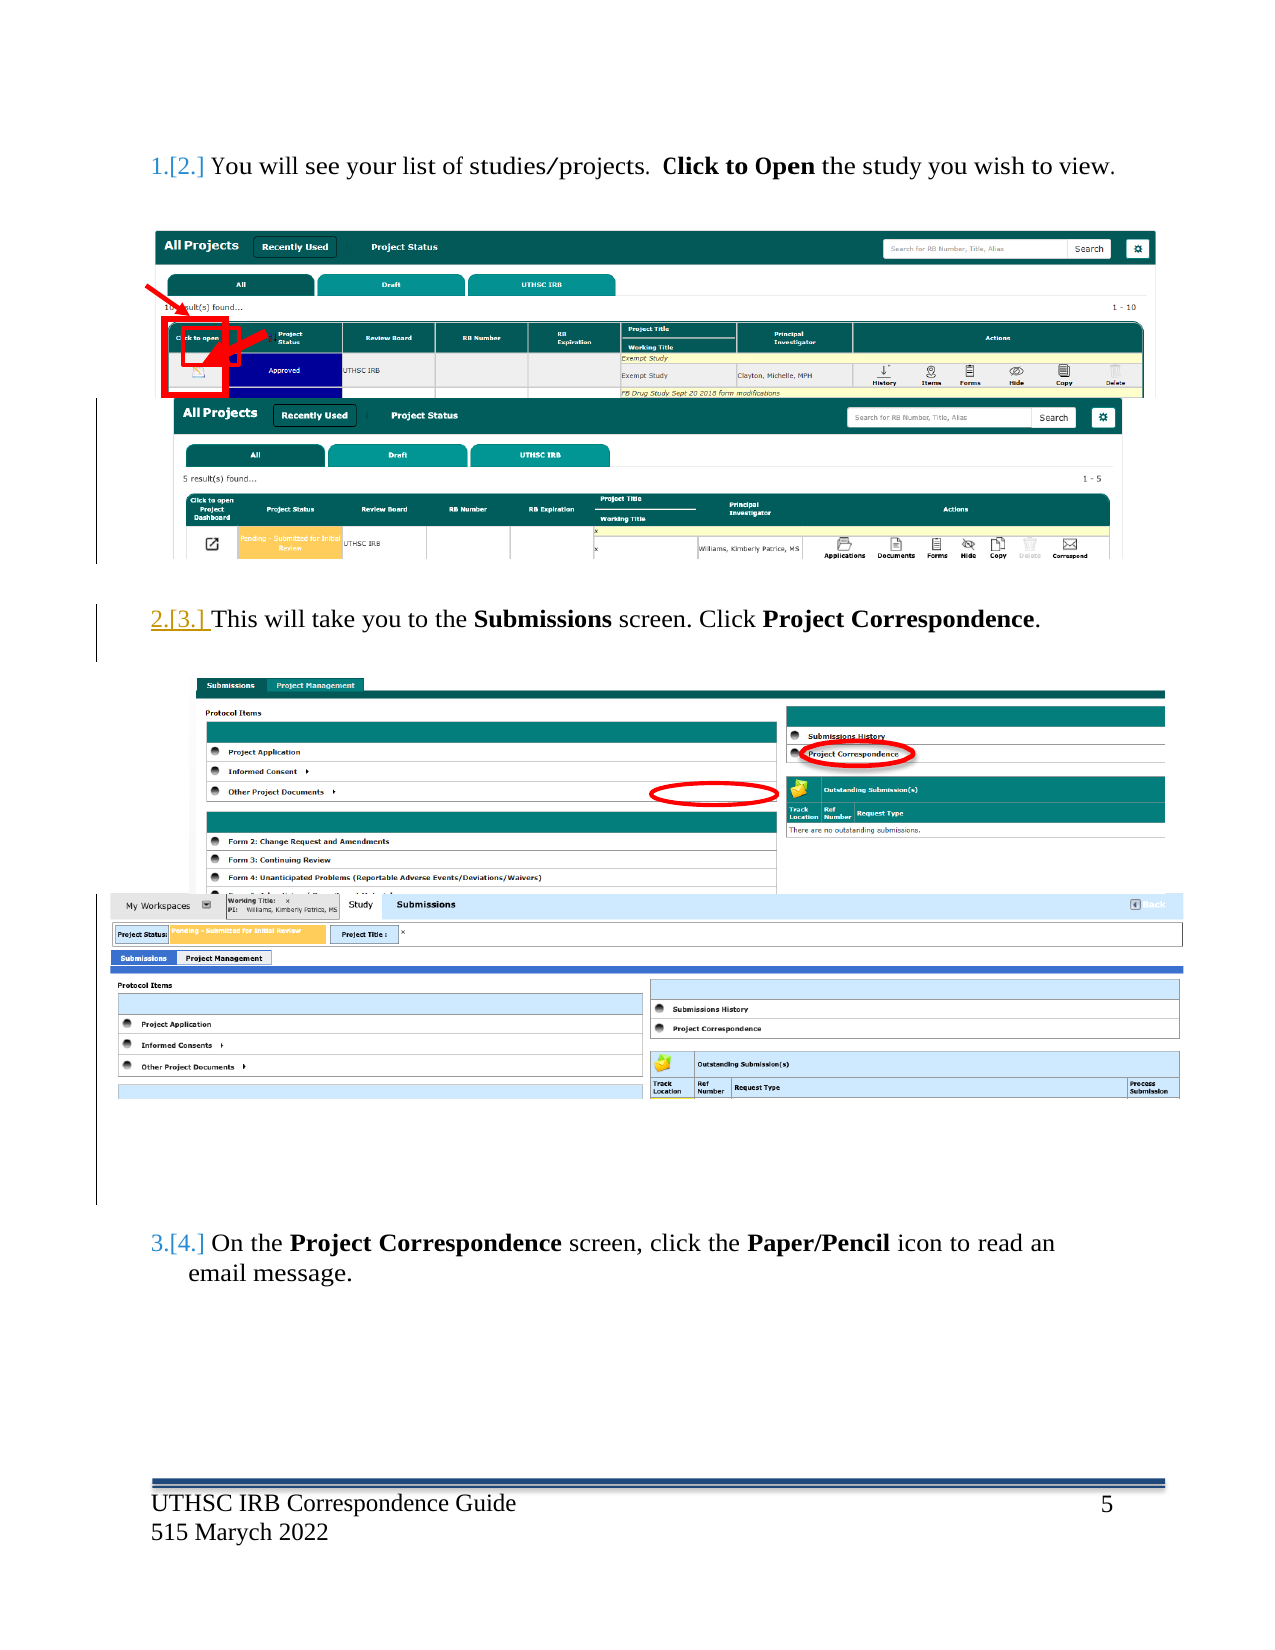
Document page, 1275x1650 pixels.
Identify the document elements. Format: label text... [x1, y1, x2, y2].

picture [168, 322, 222, 392]
picture [145, 1475, 1177, 1499]
picture [229, 330, 237, 345]
list On the Project Correspondence screen, click the Paper/Pencil icon to read an email message. [151, 1228, 1103, 1287]
picture [110, 230, 1184, 559]
list You will see your list of studies/projects. Click to Open the study you wish to view. [150, 151, 1183, 180]
picture [229, 354, 237, 363]
picture [185, 330, 222, 363]
picture [110, 676, 1184, 1099]
list This will take you to the Submissions screen. Click Project Correspondence. [150, 604, 1183, 633]
